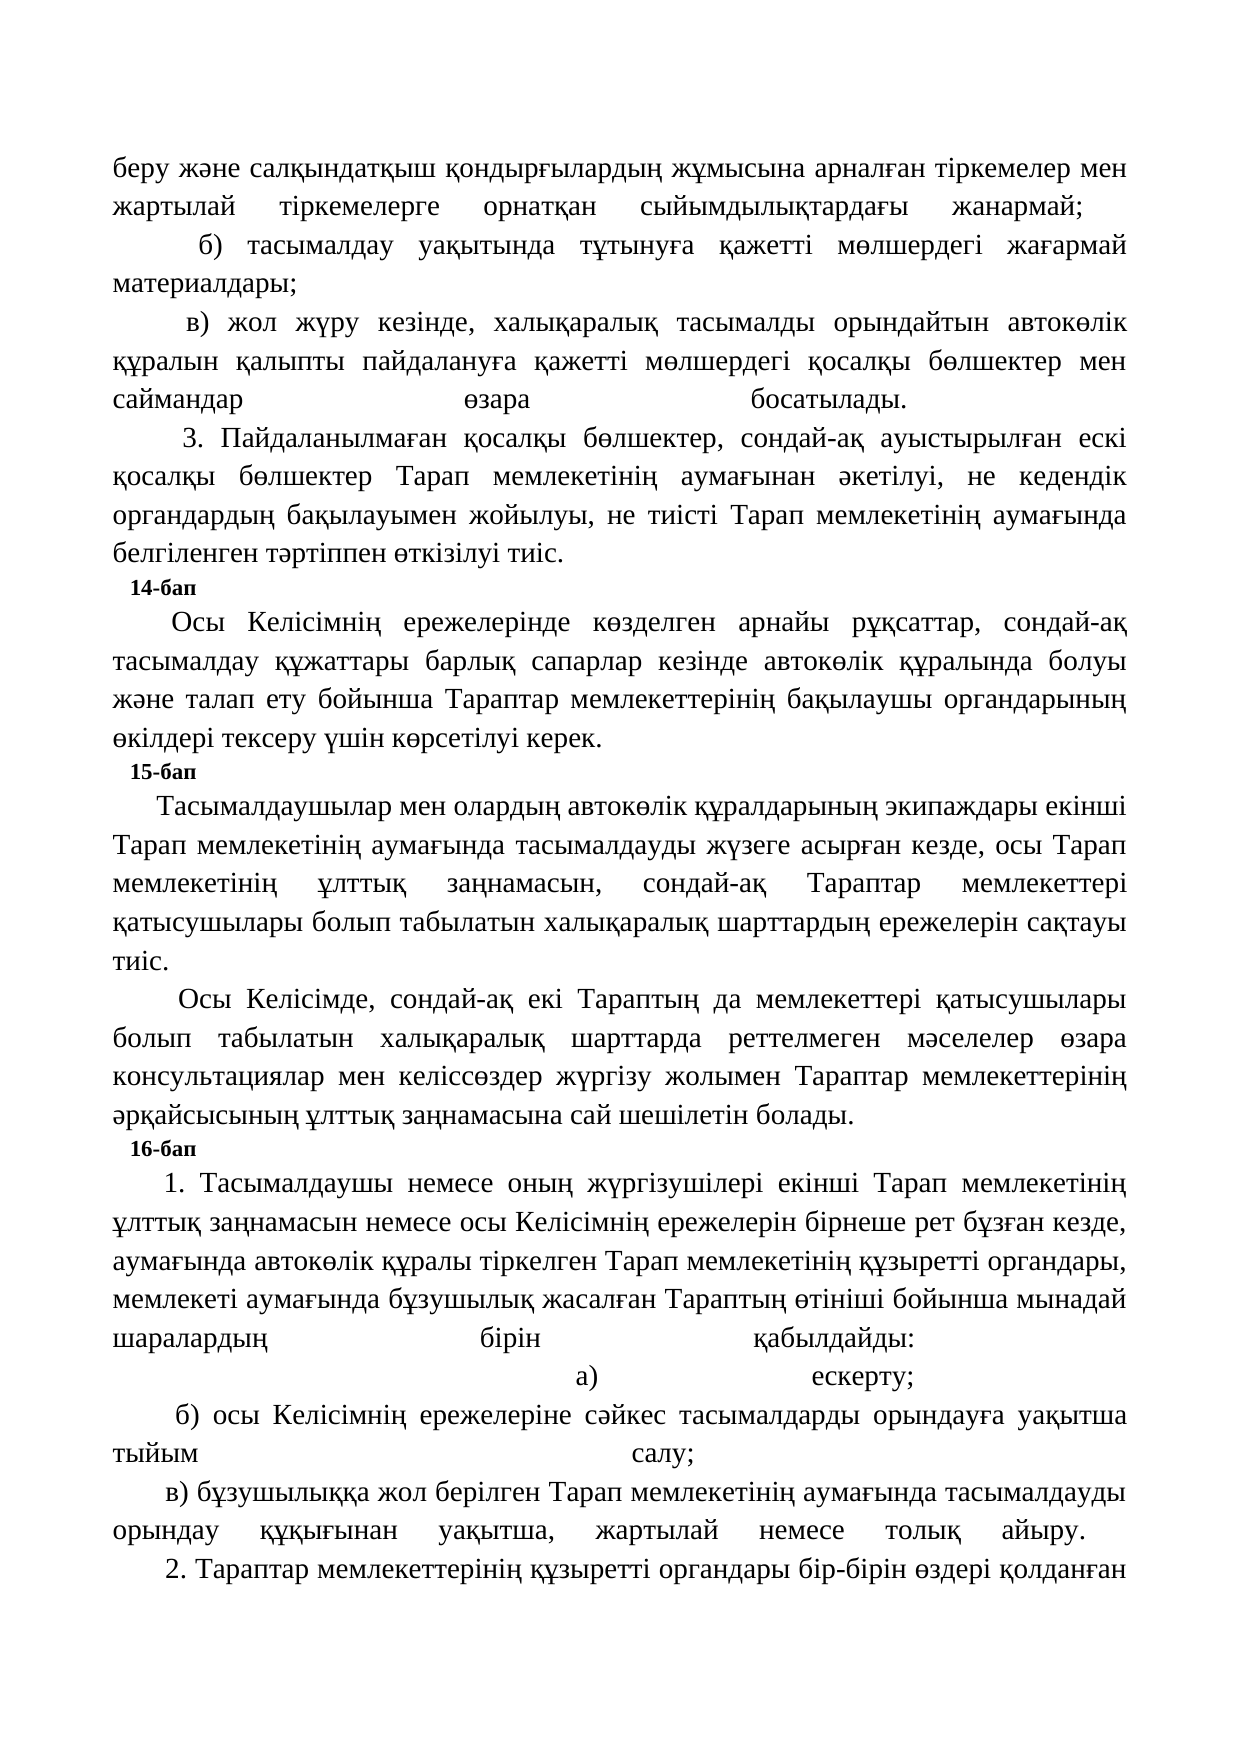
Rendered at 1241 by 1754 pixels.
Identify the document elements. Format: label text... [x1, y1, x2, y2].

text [112, 1166, 1128, 1584]
text Тасымалдаушылар мен олардың автокөлiк құралдарының экипаждары екiншi Тарап мемлекетiнiң аумағында тасымалдауды жүзеге асырған кезде, осы Тарап мемлекетiнiң ұлттық заңнамасын, сондай-ақ Тараптар мемлекеттерi қатысушылары болып табылатын халықаралық шарттардың ережелерiн сақтауы тиiс. Осы Келiсiмде, сондай-ақ екi Тараптың да мемлекеттерi қатысушылары болып табылатын халықаралық шарттарда реттелмеген мәселелер өзара консультациялар мен келiссөздер жүргiзу жолымен Тараптар мемлекеттерiнiң әрқайсысының ұлттық заңнамасына сай шешiлетiн болады. [112, 788, 1128, 1130]
text 15-бап [112, 758, 1128, 785]
text 14-бап [112, 574, 1128, 600]
text Осы Келiсiмнiң ережелерiнде көзделген арнайы рұқсаттар, сондай-ақ тасымалдау құжаттары барлық сапарлар кезiнде автокөлiк құралында болуы және талап ету бойынша Тараптар мемлекеттерiнiң бақылаушы органдарының өкiлдерi тексеру үшiн көрсетiлуi керек. [112, 604, 1128, 753]
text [112, 150, 1128, 569]
text 16-бап [112, 1135, 1128, 1162]
